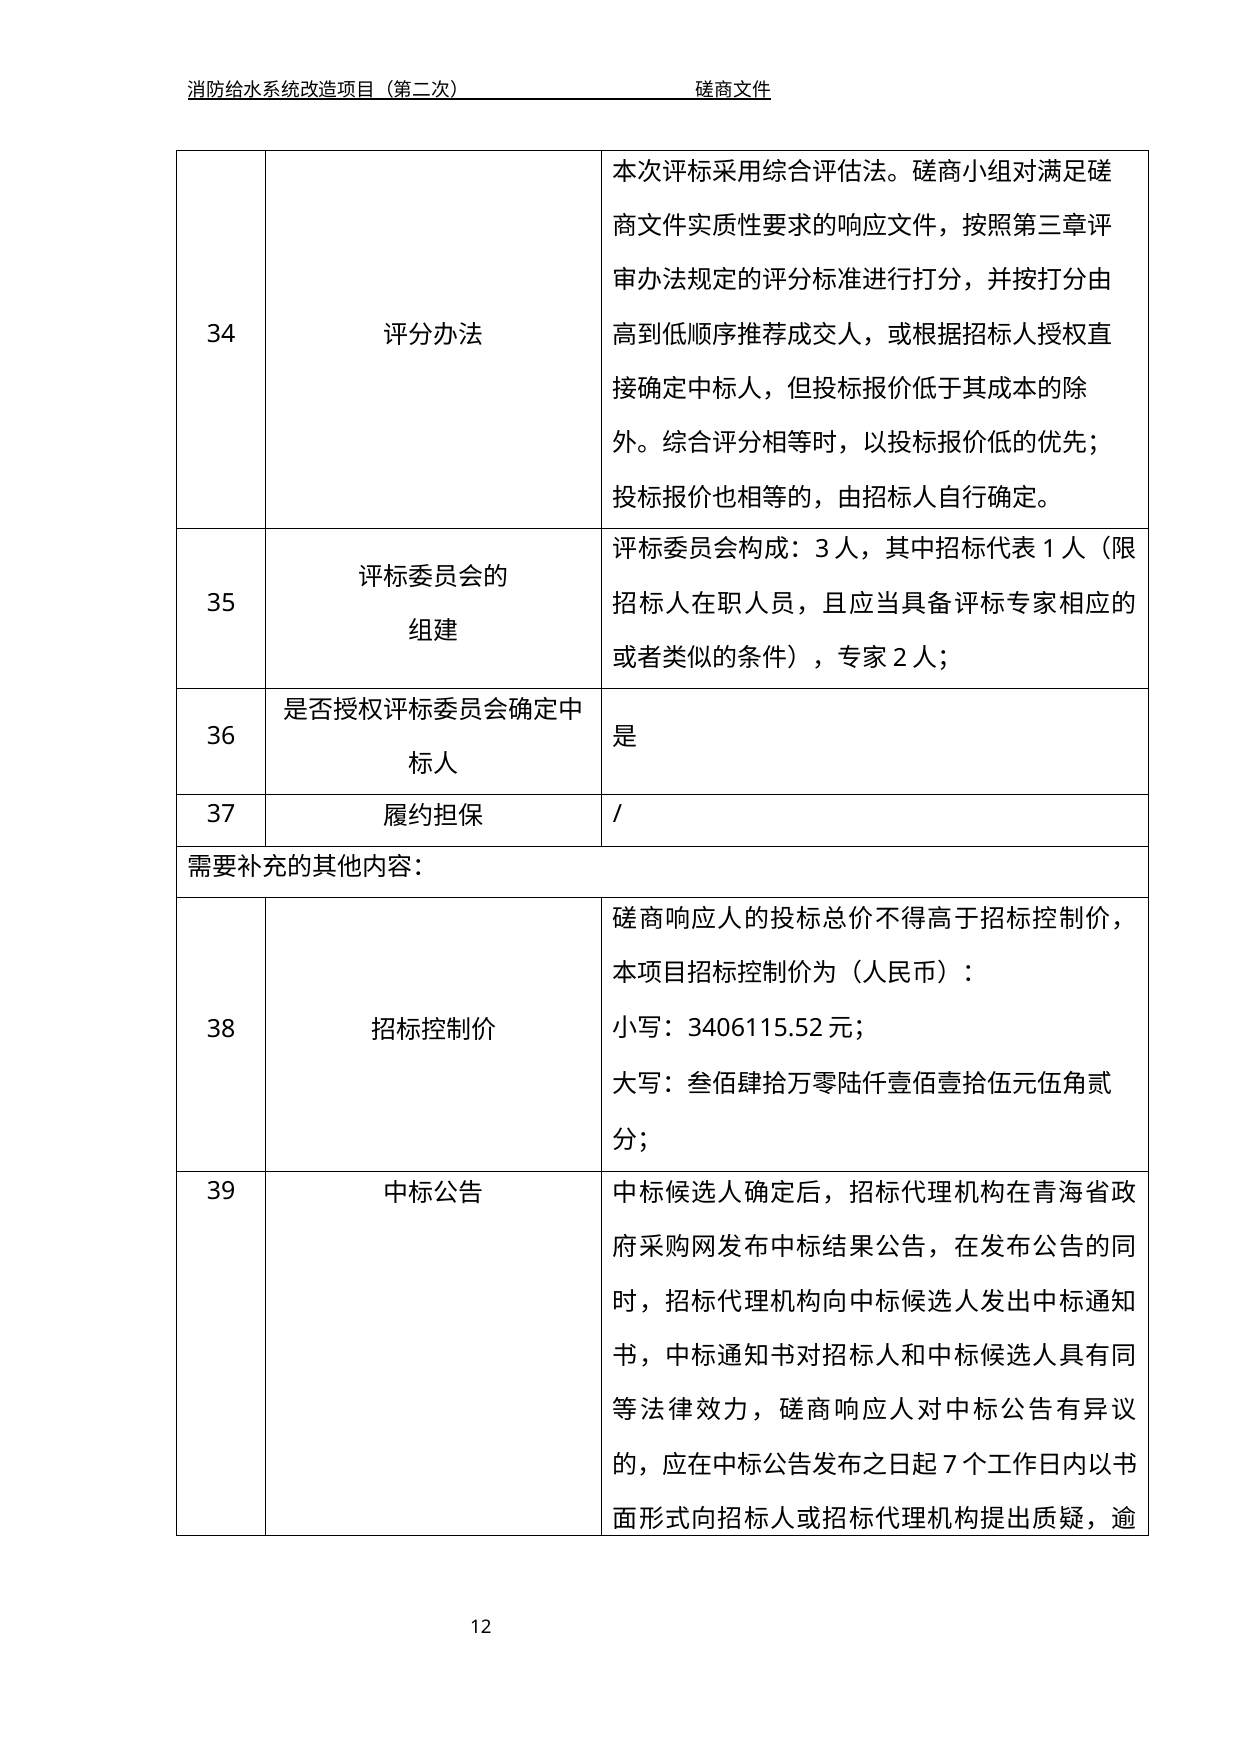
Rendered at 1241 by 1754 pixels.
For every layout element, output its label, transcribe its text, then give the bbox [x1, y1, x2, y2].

table_cell 36 [177, 689, 265, 794]
table_cell 39 [177, 1172, 265, 1535]
table_cell 本次评标采用综合评估法。磋商小组对满足磋商文件实质性要求的响应文件，按照第三章评审办法规定的评分标准进行打分，并按打分由高到低顺序推荐成交人，或根据招标人授权直接确定中标人，但投标报价低于其成本的除外。综合评分相等时，以投标报价低的优先；投标报价也相等的，由招标人自行确定。 [602, 151, 1148, 528]
table_cell 评标委员会构成：3人，其中招标代表1人（限招标人在职人员，且应当具备评标专家相应的或者类似的条件），专家2人； [602, 529, 1148, 688]
table_cell 是否授权评标委员会确定中标人 [266, 689, 601, 794]
table_cell 35 [177, 529, 265, 688]
table_cell 38 [177, 898, 265, 1171]
table_cell 是 [602, 689, 1148, 794]
table_cell 招标控制价 [266, 898, 601, 1171]
table_cell 需要补充的其他内容： [177, 847, 1148, 897]
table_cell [602, 1172, 1148, 1535]
table_cell 37 [177, 795, 265, 846]
table_cell 34 [177, 151, 265, 528]
table_cell / [602, 795, 1148, 846]
table_cell 履约担保 [266, 795, 601, 846]
table_cell 评标委员会的 组建 [266, 529, 601, 688]
table_cell 磋商响应人的投标总价不得高于招标控制价，本项目招标控制价为（人民币）： 小写：3406115.52元； 大写：叁佰肆拾万零陆仟壹佰壹拾伍元伍角贰分； [602, 898, 1148, 1171]
table_cell 评分办法 [266, 151, 601, 528]
table_cell 中标公告 [266, 1172, 601, 1535]
